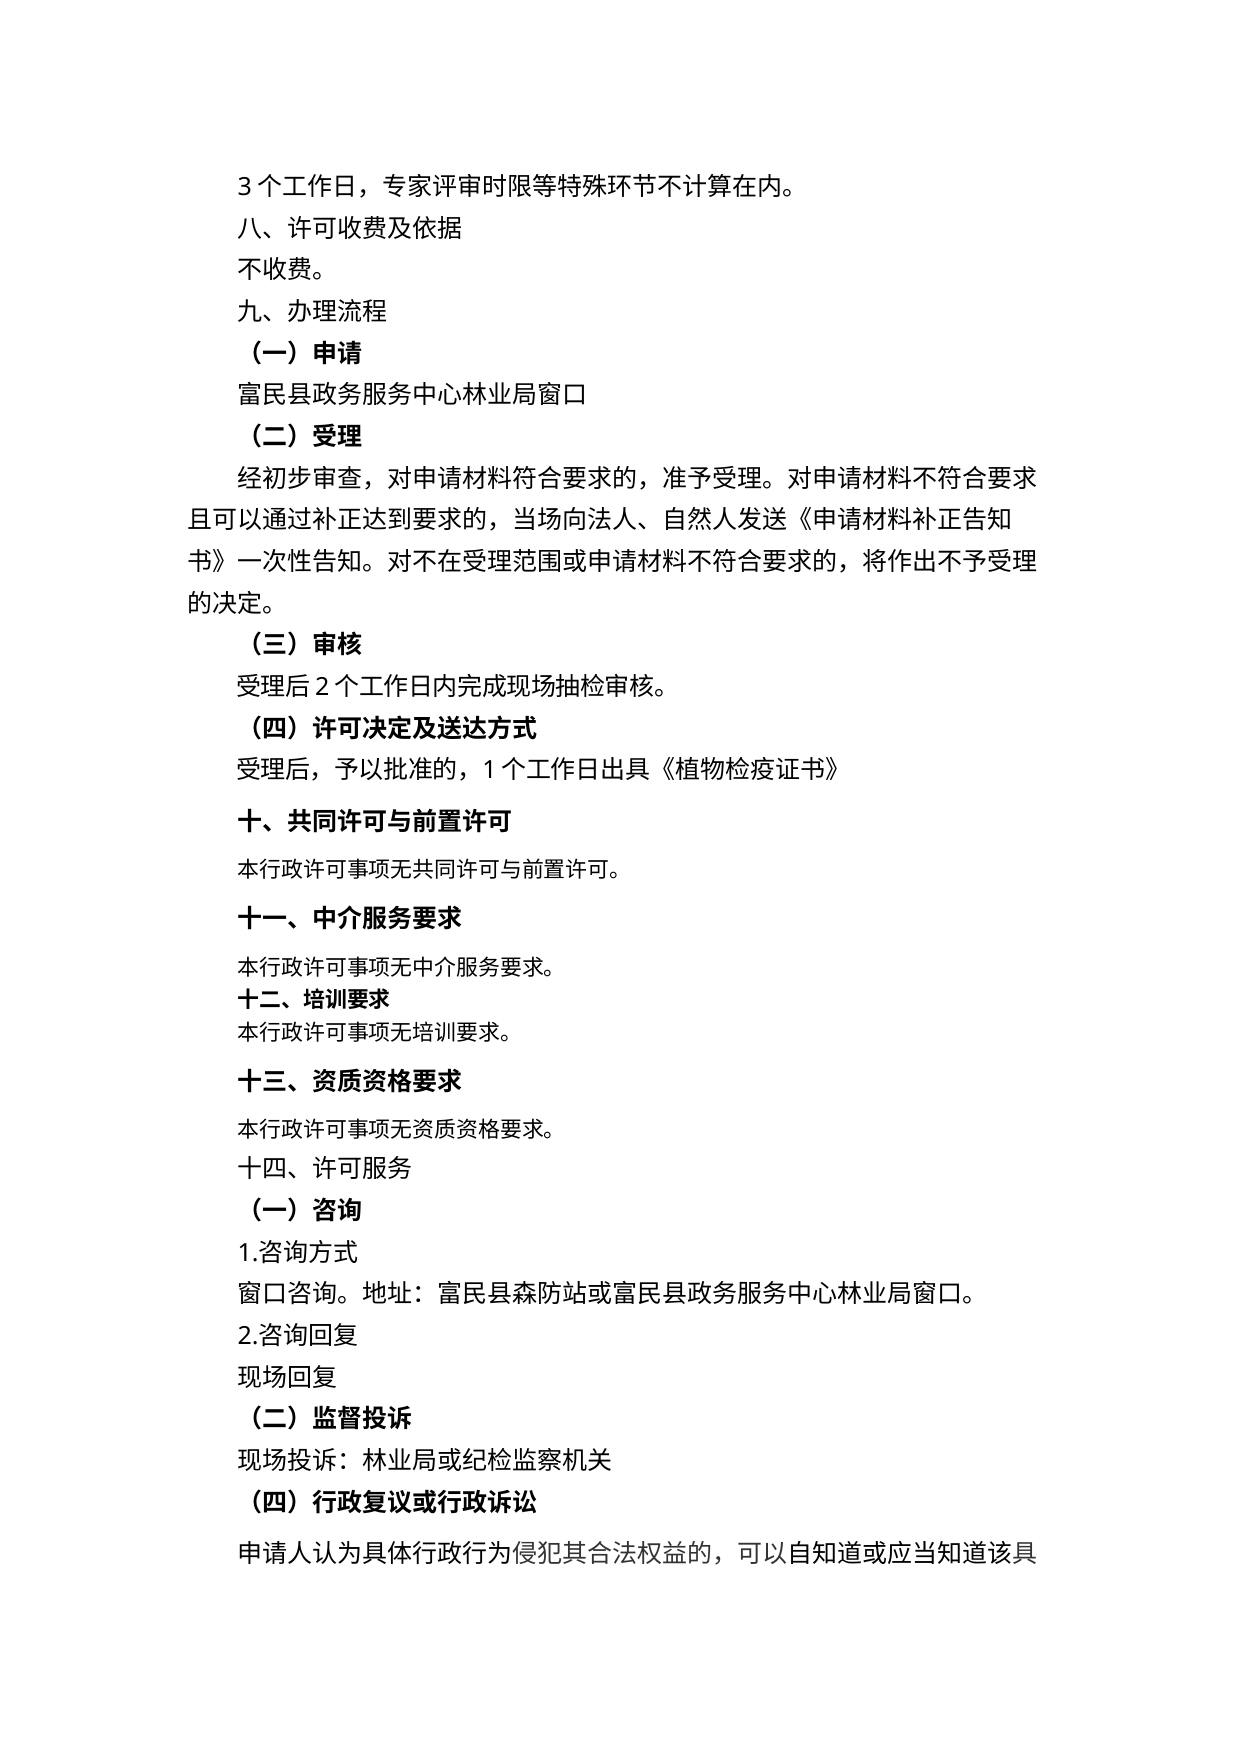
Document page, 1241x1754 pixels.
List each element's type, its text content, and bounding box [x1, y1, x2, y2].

text 受理后2个工作日内完成现场抽检审核。 [187, 662, 1053, 704]
text 八、许可收费及依据 [187, 204, 1053, 245]
text 受理后，予以批准的，1个工作日出具《植物检疫证书》 [187, 745, 1053, 787]
text 十二、培训要求 [187, 982, 1053, 1014]
list （三）审核 [187, 620, 1053, 662]
text 不收费。 [187, 245, 1053, 287]
text 现场回复 [187, 1353, 1053, 1394]
text 1.咨询方式 [187, 1228, 1053, 1269]
text 本行政许可事项无共同许可与前置许可。 [187, 852, 1053, 884]
subtitle 十一、中介服务要求 [187, 884, 1053, 949]
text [187, 1519, 1053, 1584]
text 3个工作日，专家评审时限等特殊环节不计算在内。 [187, 162, 1053, 204]
text （二）监督投诉 [187, 1394, 1053, 1436]
list 现场投诉：林业局或纪检监察机关 [187, 1436, 1053, 1478]
text 富民县政务服务中心林业局窗口 [187, 370, 1053, 412]
text 窗口咨询。地址：富民县森防站或富民县政务服务中心林业局窗口。 [187, 1269, 1053, 1311]
text （一）申请 [187, 329, 1053, 370]
text 2.咨询回复 [187, 1311, 1053, 1353]
text 本行政许可事项无中介服务要求。 [187, 949, 1053, 982]
list （二）受理 [187, 412, 1053, 454]
text 本行政许可事项无资质资格要求。 [187, 1112, 1053, 1144]
text （四）许可决定及送达方式 [187, 704, 1053, 745]
text 经初步审查，对申请材料符合要求的，准予受理。对申请材料不符合要求且可以通过补正达到要求的，当场向法人、自然人发送《申请材料补正告知书》一次性告知。对不在受理范围或申请材料不符合要求的，将作出不予受理的决定。 [187, 454, 1053, 620]
text 十四、许可服务 [187, 1144, 1053, 1186]
list （四）行政复议或行政诉讼 [187, 1478, 1053, 1519]
list （一）咨询 [187, 1186, 1053, 1228]
text 本行政许可事项无培训要求。 [187, 1014, 1053, 1047]
text 九、办理流程 [187, 287, 1053, 329]
subtitle 十、共同许可与前置许可 [187, 787, 1053, 852]
subtitle 十三、资质资格要求 [187, 1047, 1053, 1112]
